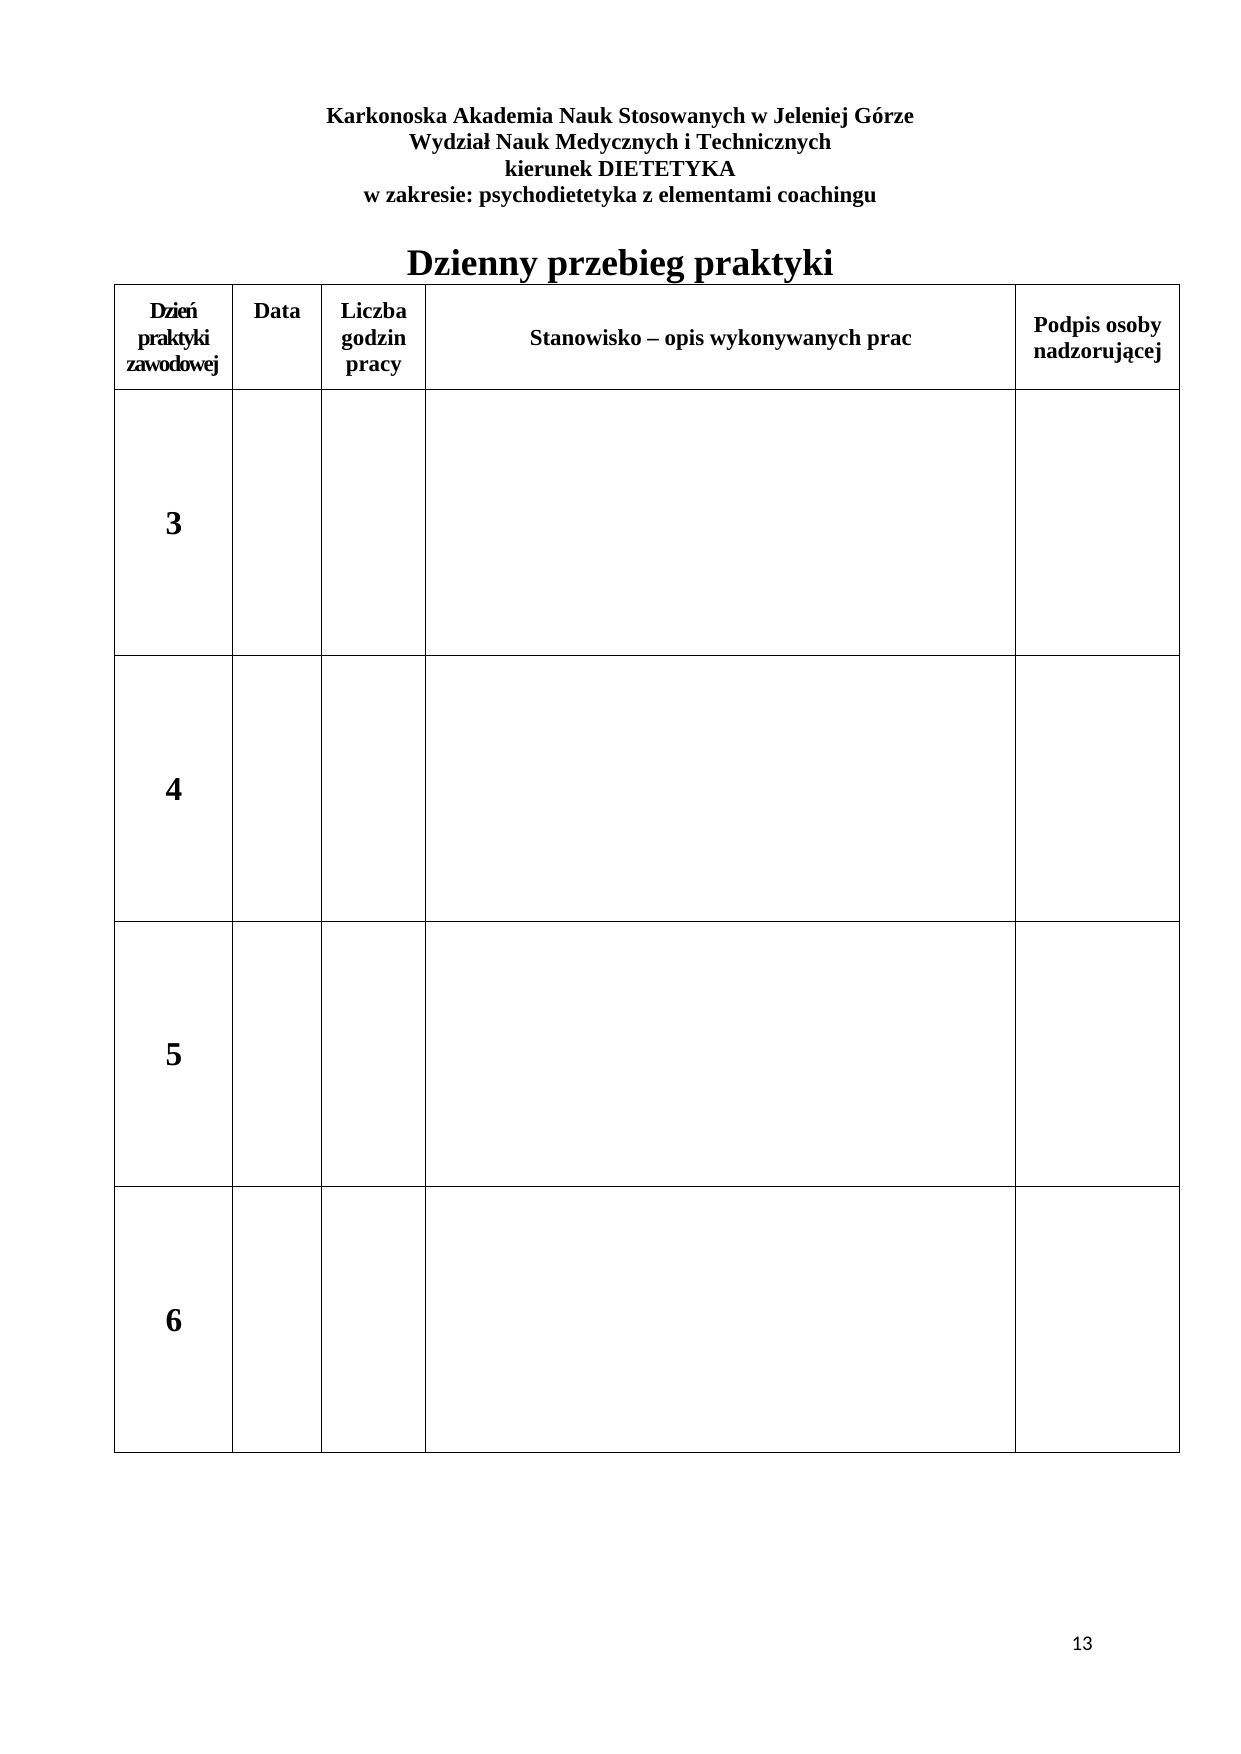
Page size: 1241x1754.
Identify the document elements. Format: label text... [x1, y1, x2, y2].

table_cell [233, 922, 321, 1186]
table_cell [1016, 922, 1179, 1186]
table_cell [426, 1187, 1015, 1452]
table_cell 5 [115, 922, 232, 1186]
table_cell [426, 390, 1015, 655]
table_cell [233, 390, 321, 655]
table_cell [1016, 656, 1179, 921]
table_header Stanowisko – opis wykonywanych prac [426, 285, 1015, 389]
table_cell [233, 1187, 321, 1452]
table_cell [233, 656, 321, 921]
table_cell [426, 922, 1015, 1186]
table_cell [322, 1187, 425, 1452]
table_header Liczba godzin pracy [322, 285, 425, 389]
table_cell [426, 656, 1015, 921]
table_cell 4 [115, 656, 232, 921]
table_cell [1016, 1187, 1179, 1452]
table_cell [1016, 390, 1179, 655]
table_cell [322, 656, 425, 921]
table_header Data [233, 285, 321, 389]
table_header Podpis osoby nadzorującej [1016, 285, 1179, 389]
table_cell 6 [115, 1187, 232, 1452]
table_cell 3 [115, 390, 232, 655]
table_cell [322, 390, 425, 655]
table_header Dzień praktyki zawodowej [115, 285, 232, 389]
table_cell [322, 922, 425, 1186]
text Dzienny przebieg praktyki [148, 241, 1092, 284]
